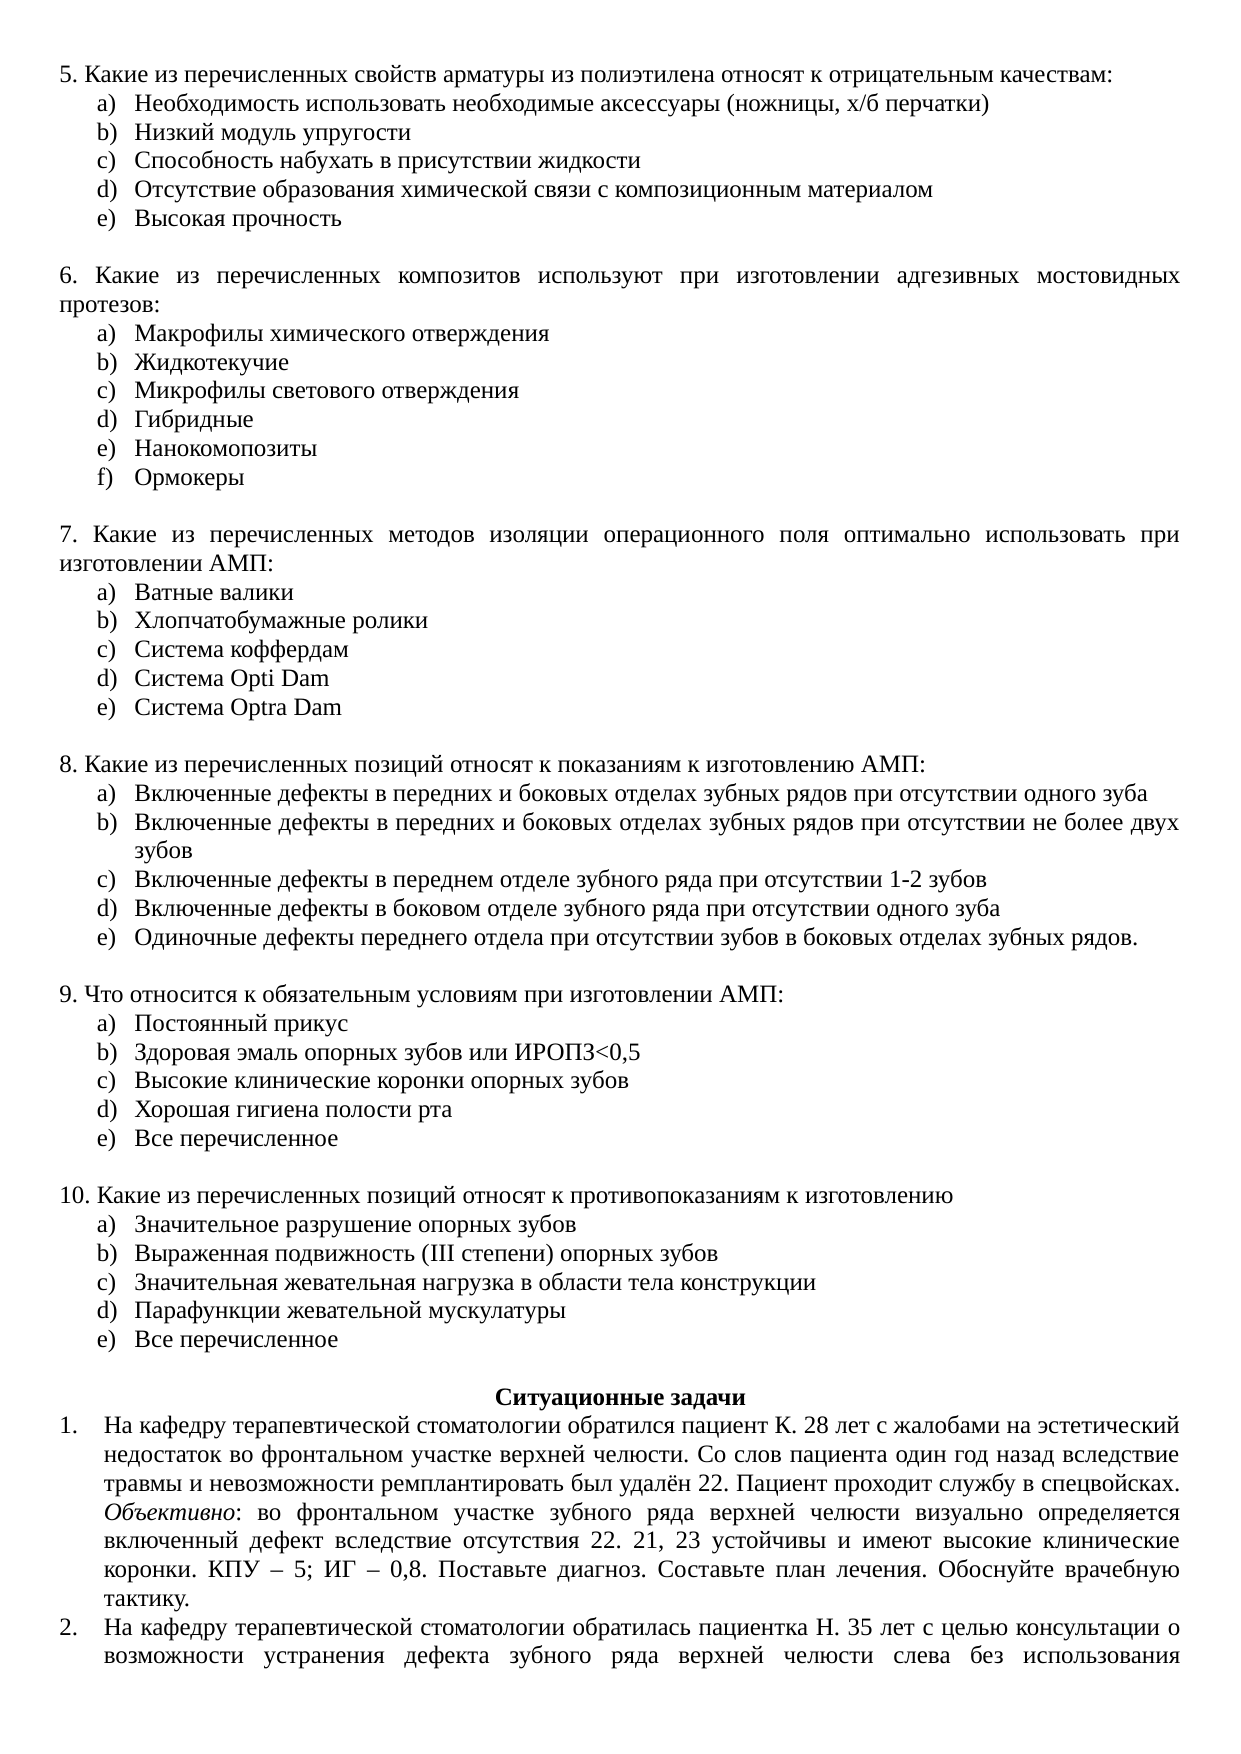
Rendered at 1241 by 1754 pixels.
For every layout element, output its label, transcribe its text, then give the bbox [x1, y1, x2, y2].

text 7. Какие из перечисленных методов изоляции операционного поля оптимально использовать при изготовлении АМП: [59, 519, 1181, 577]
text 5. Какие из перечисленных свойств арматуры из полиэтилена относят к отрицательным качествам: [59, 59, 1181, 88]
list Система коффердам [97, 634, 1181, 663]
list Парафункции жевательной мускулатуры [97, 1295, 1181, 1324]
list Макрофилы химического отверждения [97, 318, 1181, 347]
list На кафедру терапевтической стоматологии обратился пациент К. 28 лет с жалобами на эстетический недостаток во фронтальном участке верхней челюсти. Со слов пациента один год назад вследствие травмы и невозможности ремплантировать был удалён 22. Пациент проходит службу в спецвойсках. Объективно: во фронтальном участке зубного ряда верхней челюсти визуально определяется включенный дефект вследствие отсутствия 22. 21, 23 устойчивы и имеют высокие клинические коронки. КПУ – 5; ИГ – 0,8. Поставьте диагноз. Составьте план лечения. Обоснуйте врачебную тактику. [59, 1410, 1181, 1612]
list Включенные дефекты в передних и боковых отделах зубных рядов при отсутствии одного зуба [97, 778, 1181, 807]
text 9. Что относится к обязательным условиям при изготовлении АМП: [59, 979, 1181, 1008]
list Система Opti Dam [97, 663, 1181, 692]
list Необходимость использовать необходимые аксессуары (ножницы, х/б перчатки) [97, 88, 1181, 117]
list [59, 1612, 1181, 1669]
list Отсутствие образования химической связи с композиционным материалом [97, 174, 1181, 203]
text 8. Какие из перечисленных позиций относят к показаниям к изготовлению АМП: [59, 749, 1181, 778]
list Постоянный прикус [97, 1008, 1181, 1037]
list Микрофилы светового отверждения [97, 375, 1181, 404]
list Здоровая эмаль опорных зубов или ИРОПЗ<0,5 [97, 1037, 1181, 1065]
text 6. Какие из перечисленных композитов используют при изготовлении адгезивных мостовидных протезов: [59, 260, 1181, 318]
list Высокая прочность [97, 203, 1181, 232]
list Хорошая гигиена полости рта [97, 1094, 1181, 1123]
list Все перечисленное [97, 1123, 1181, 1152]
list Выраженная подвижность (III степени) опорных зубов [97, 1238, 1181, 1267]
list Включенные дефекты в переднем отделе зубного ряда при отсутствии 1-2 зубов [97, 864, 1181, 893]
list Гибридные [97, 404, 1181, 433]
list Низкий модуль упругости [97, 117, 1181, 145]
list Способность набухать в присутствии жидкости [97, 145, 1181, 174]
list Хлопчатобумажные ролики [97, 605, 1181, 634]
list Все перечисленное [97, 1324, 1181, 1353]
list Значительное разрушение опорных зубов [97, 1209, 1181, 1238]
list Нанокомопозиты [97, 433, 1181, 462]
list Ватные валики [97, 577, 1181, 605]
list Высокие клинические коронки опорных зубов [97, 1065, 1181, 1094]
list Включенные дефекты в передних и боковых отделах зубных рядов при отсутствии не более двух зубов [97, 807, 1181, 864]
text Ситуационные задачи [59, 1382, 1181, 1410]
list Жидкотекучие [97, 347, 1181, 375]
list Ормокеры [97, 462, 1181, 490]
list Значительная жевательная нагрузка в области тела конструкции [97, 1267, 1181, 1295]
list Одиночные дефекты переднего отдела при отсутствии зубов в боковых отделах зубных рядов. [97, 922, 1181, 950]
list Система Optra Dam [97, 692, 1181, 720]
text 10. Какие из перечисленных позиций относят к противопоказаниям к изготовлению [59, 1180, 1181, 1209]
list Включенные дефекты в боковом отделе зубного ряда при отсутствии одного зуба [97, 893, 1181, 922]
